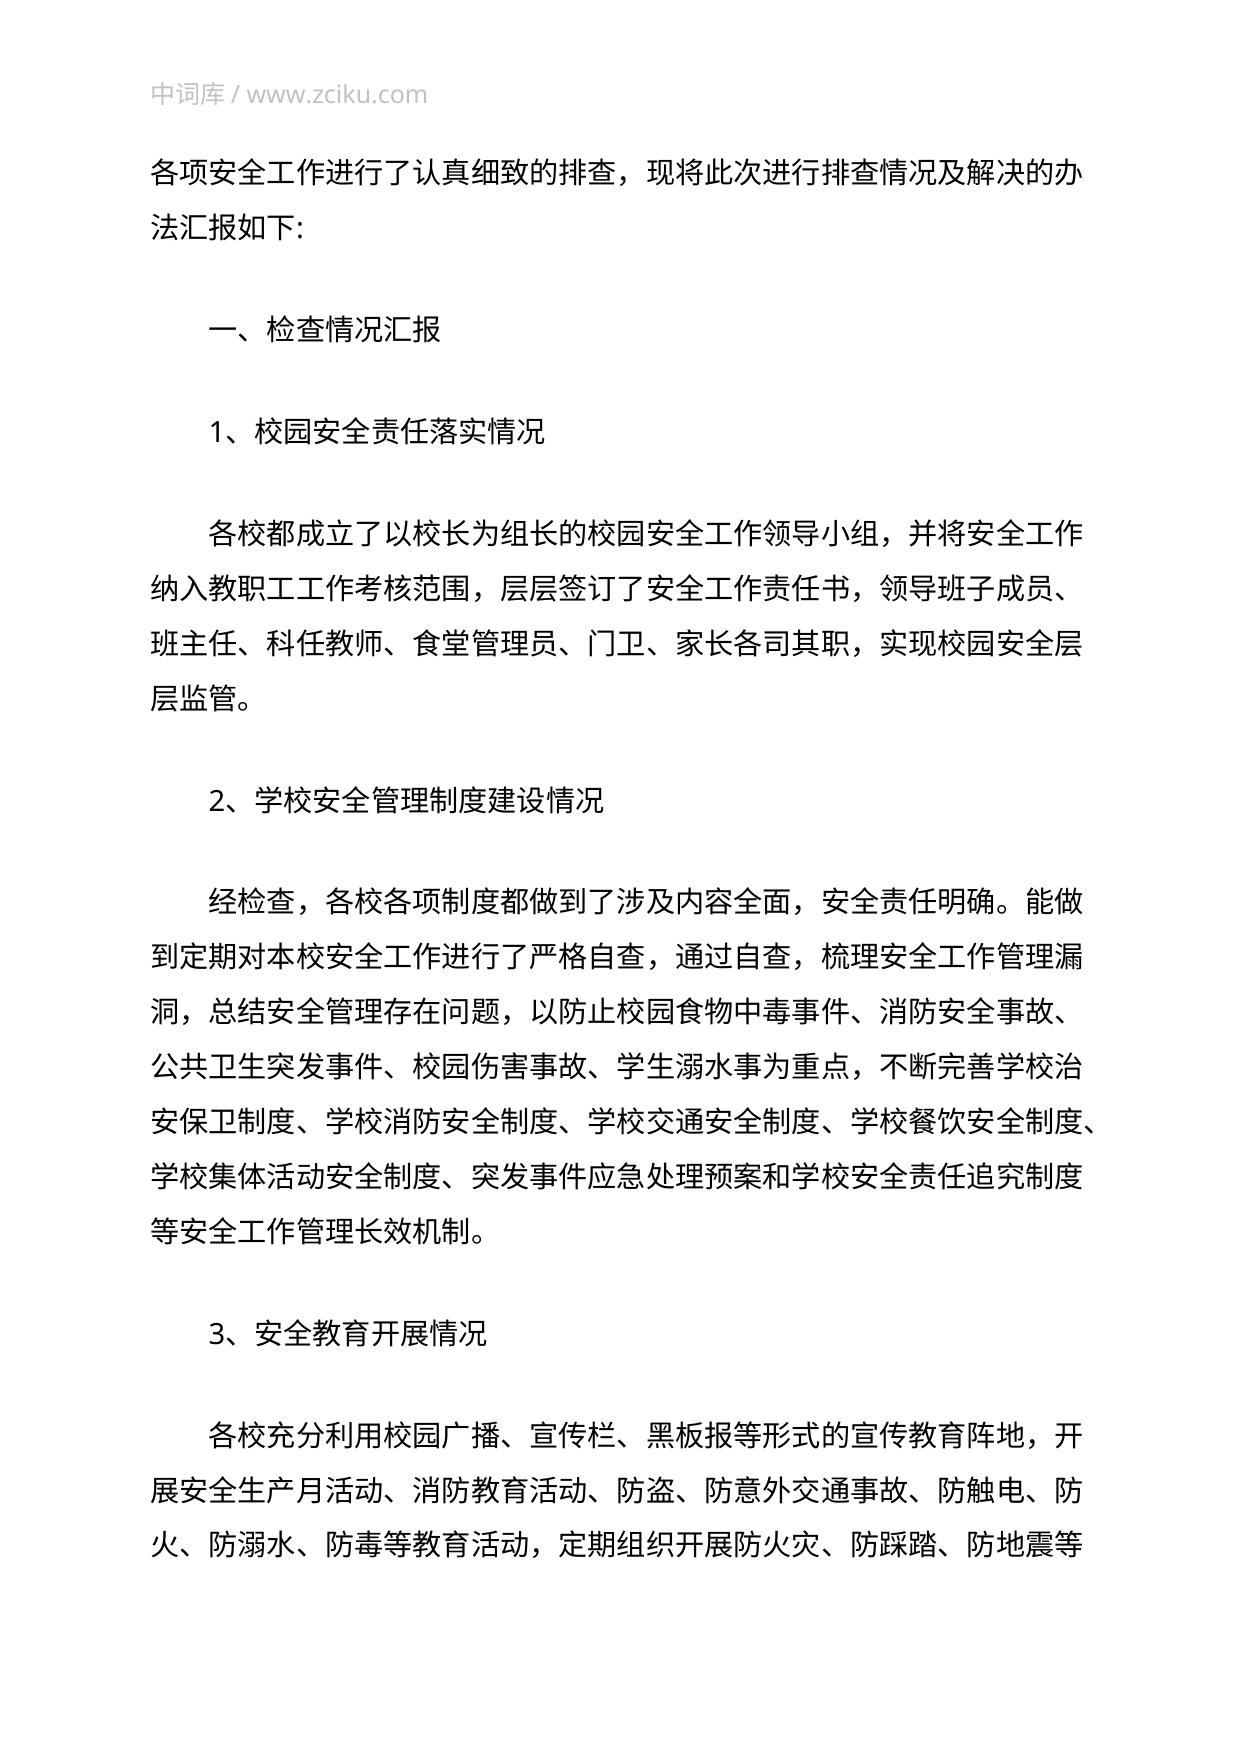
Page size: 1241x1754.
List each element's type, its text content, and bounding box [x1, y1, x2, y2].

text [150, 1412, 1090, 1564]
text 1、校园安全责任落实情况 [150, 409, 1090, 451]
text 一、检查情况汇报 [150, 307, 1090, 349]
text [150, 150, 1090, 247]
text 经检查，各校各项制度都做到了涉及内容全面，安全责任明确。能做到定期对本校安全工作进行了严格自查，通过自查，梳理安全工作管理漏洞，总结安全管理存在问题，以防止校园食物中毒事件、消防安全事故、公共卫生突发事件、校园伤害事故、学生溺水事为重点，不断完善学校治安保卫制度、学校消防安全制度、学校交通安全制度、学校餐饮安全制度、学校集体活动安全制度、突发事件应急处理预案和学校安全责任追究制度等安全工作管理长效机制。 [150, 879, 1090, 1251]
text 2、学校安全管理制度建设情况 [150, 777, 1090, 819]
text 各校都成立了以校长为组长的校园安全工作领导小组，并将安全工作纳入教职工工作考核范围，层层签订了安全工作责任书，领导班子成员、班主任、科任教师、食堂管理员、门卫、家长各司其职，实现校园安全层层监管。 [150, 511, 1090, 718]
text 3、安全教育开展情况 [150, 1310, 1090, 1353]
